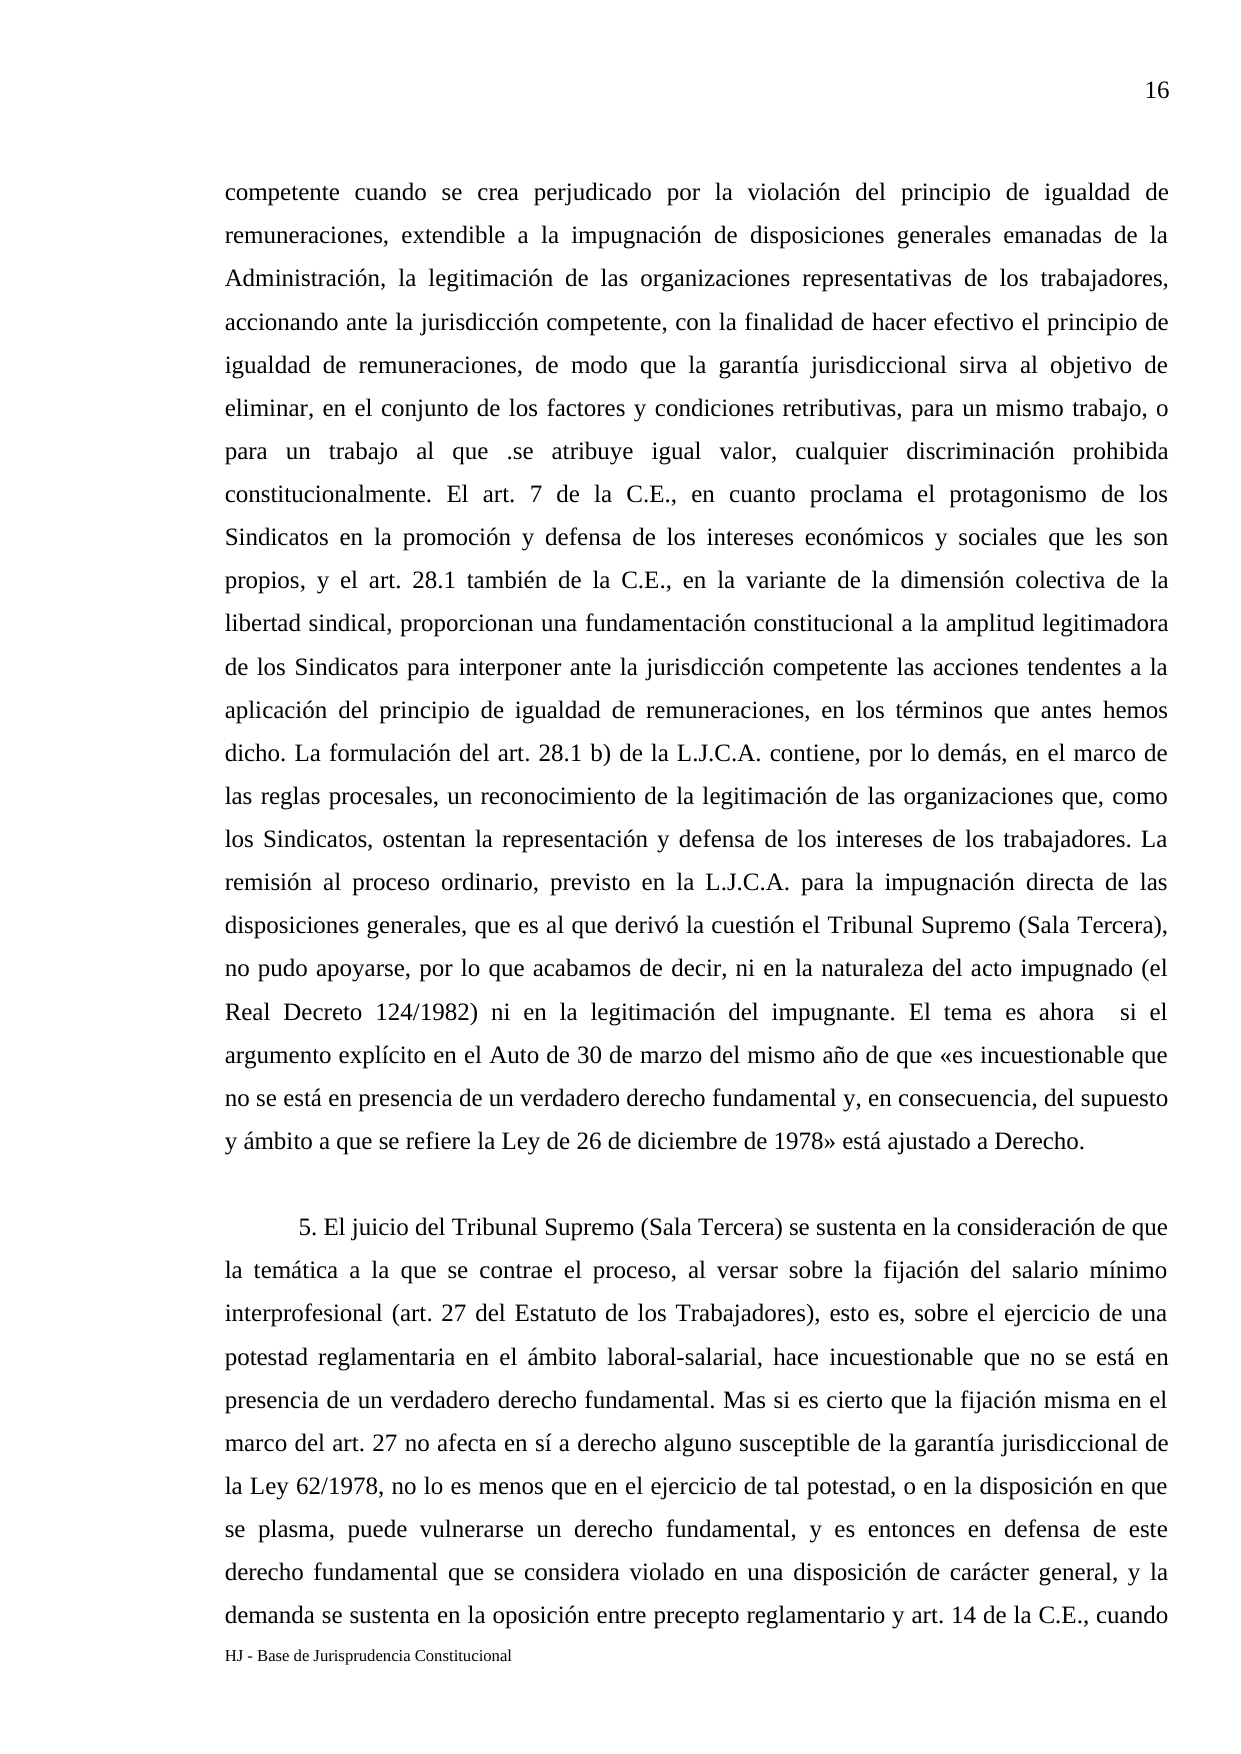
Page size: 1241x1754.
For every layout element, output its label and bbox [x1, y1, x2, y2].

text [224, 177, 1169, 1155]
text [224, 1212, 1169, 1629]
